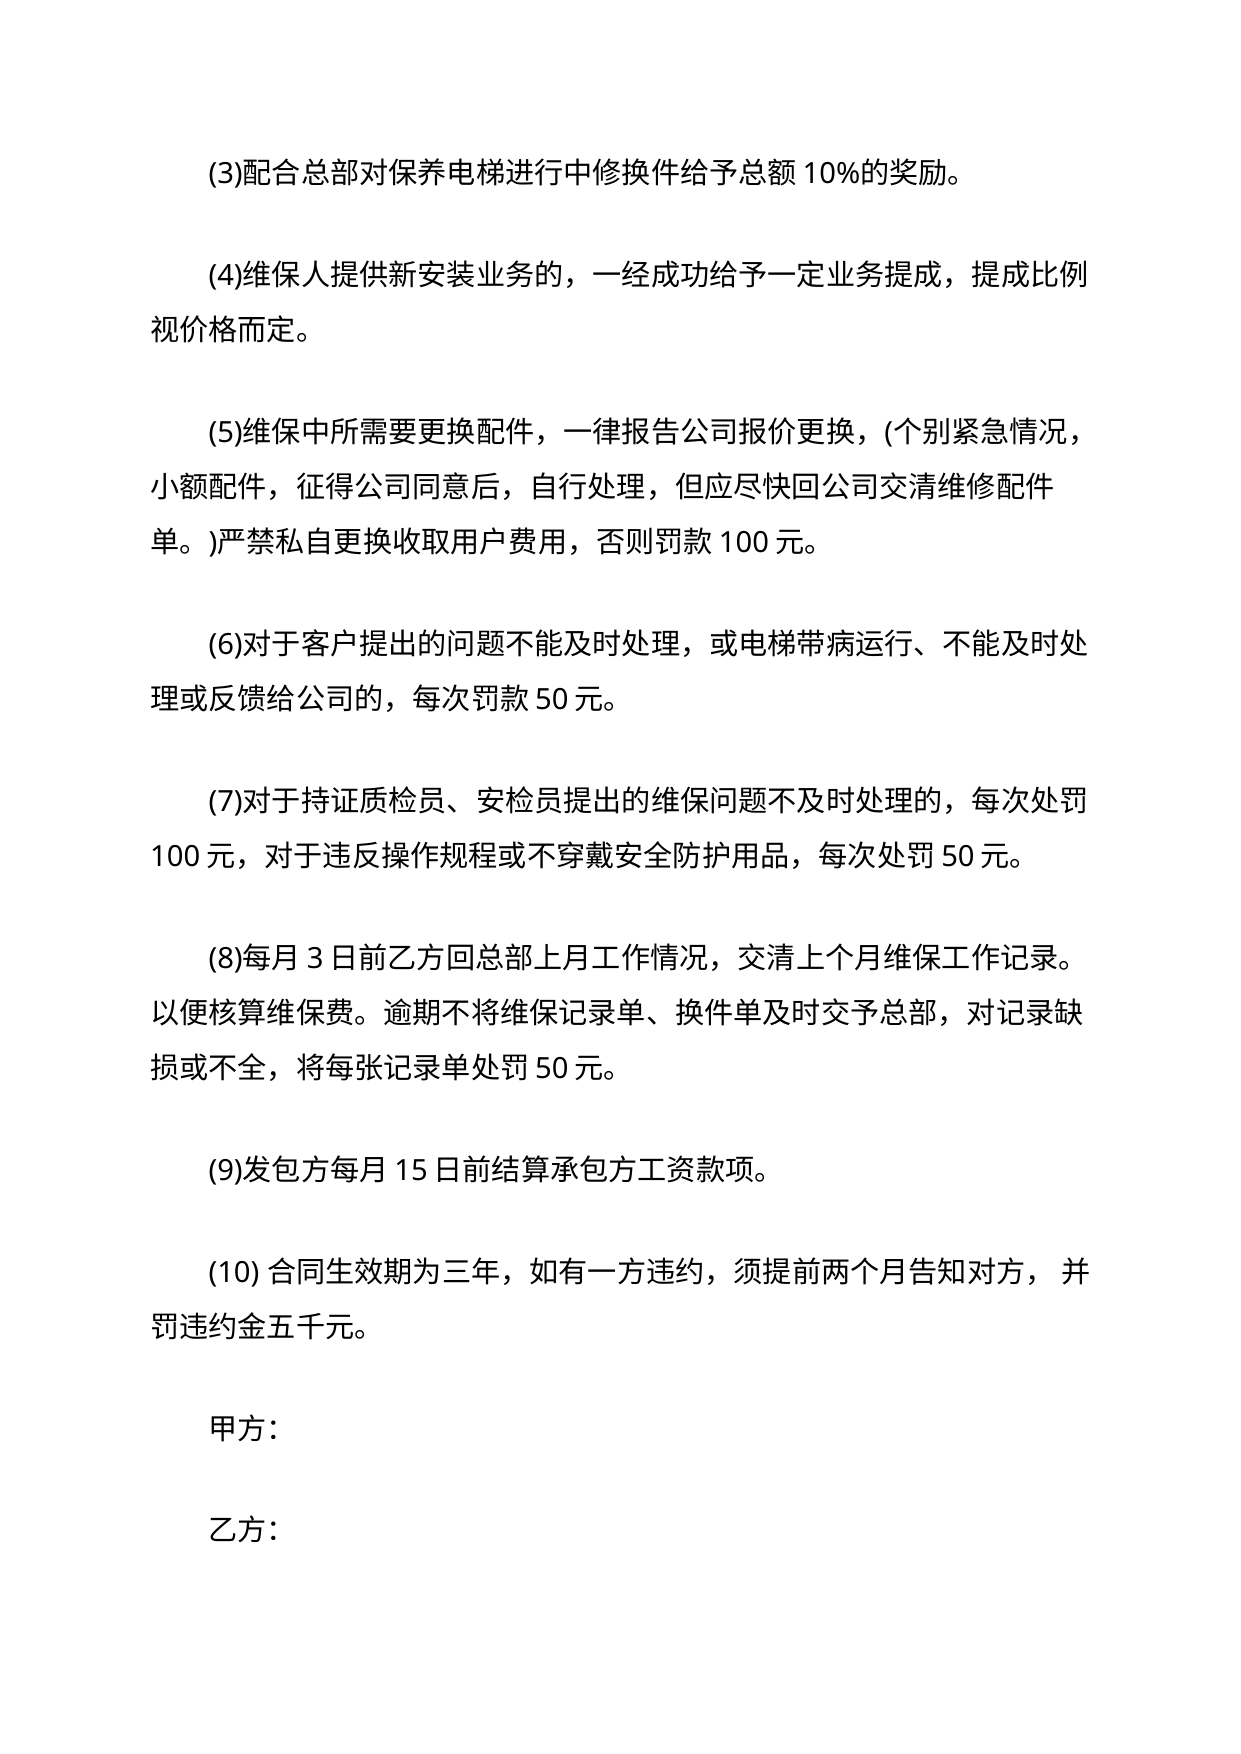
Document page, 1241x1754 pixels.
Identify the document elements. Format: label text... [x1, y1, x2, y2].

text (4)维保人提供新安装业务的，一经成功给予一定业务提成，提成比例 视价格而定。 [150, 252, 1090, 349]
text (9)发包方每月15日前结算承包方工资款项。 [150, 1146, 1090, 1189]
text (10) 合同生效期为三年，如有一方违约，须提前两个月告知对方， 并罚违约金五千元。 [150, 1248, 1090, 1346]
text 甲方： [150, 1405, 1090, 1447]
text (3)配合总部对保养电梯进行中修换件给予总额10%的奖励。 [150, 150, 1090, 192]
text 乙方： [150, 1507, 1090, 1549]
text (6)对于客户提出的问题不能及时处理，或电梯带病运行、不能及时处 理或反馈给公司的，每次罚款50元。 [150, 621, 1090, 718]
text (5)维保中所需要更换配件，一律报告公司报价更换，(个别紧急情况，小额配件，征得公司同意后，自行处理，但应尽快回公司交清维修配件单。)严禁私自更换收取用户费用，否则罚款100元。 [150, 409, 1090, 561]
text (7)对于持证质检员、安检员提出的维保问题不及时处理的，每次处罚 100元，对于违反操作规程或不穿戴安全防护用品，每次处罚50元。 [150, 778, 1090, 875]
text (8)每月3日前乙方回总部上月工作情况，交清上个月维保工作记录。以便核算维保费。逾期不将维保记录单、换件单及时交予总部，对记录缺损或不全，将每张记录单处罚50元。 [150, 934, 1090, 1087]
